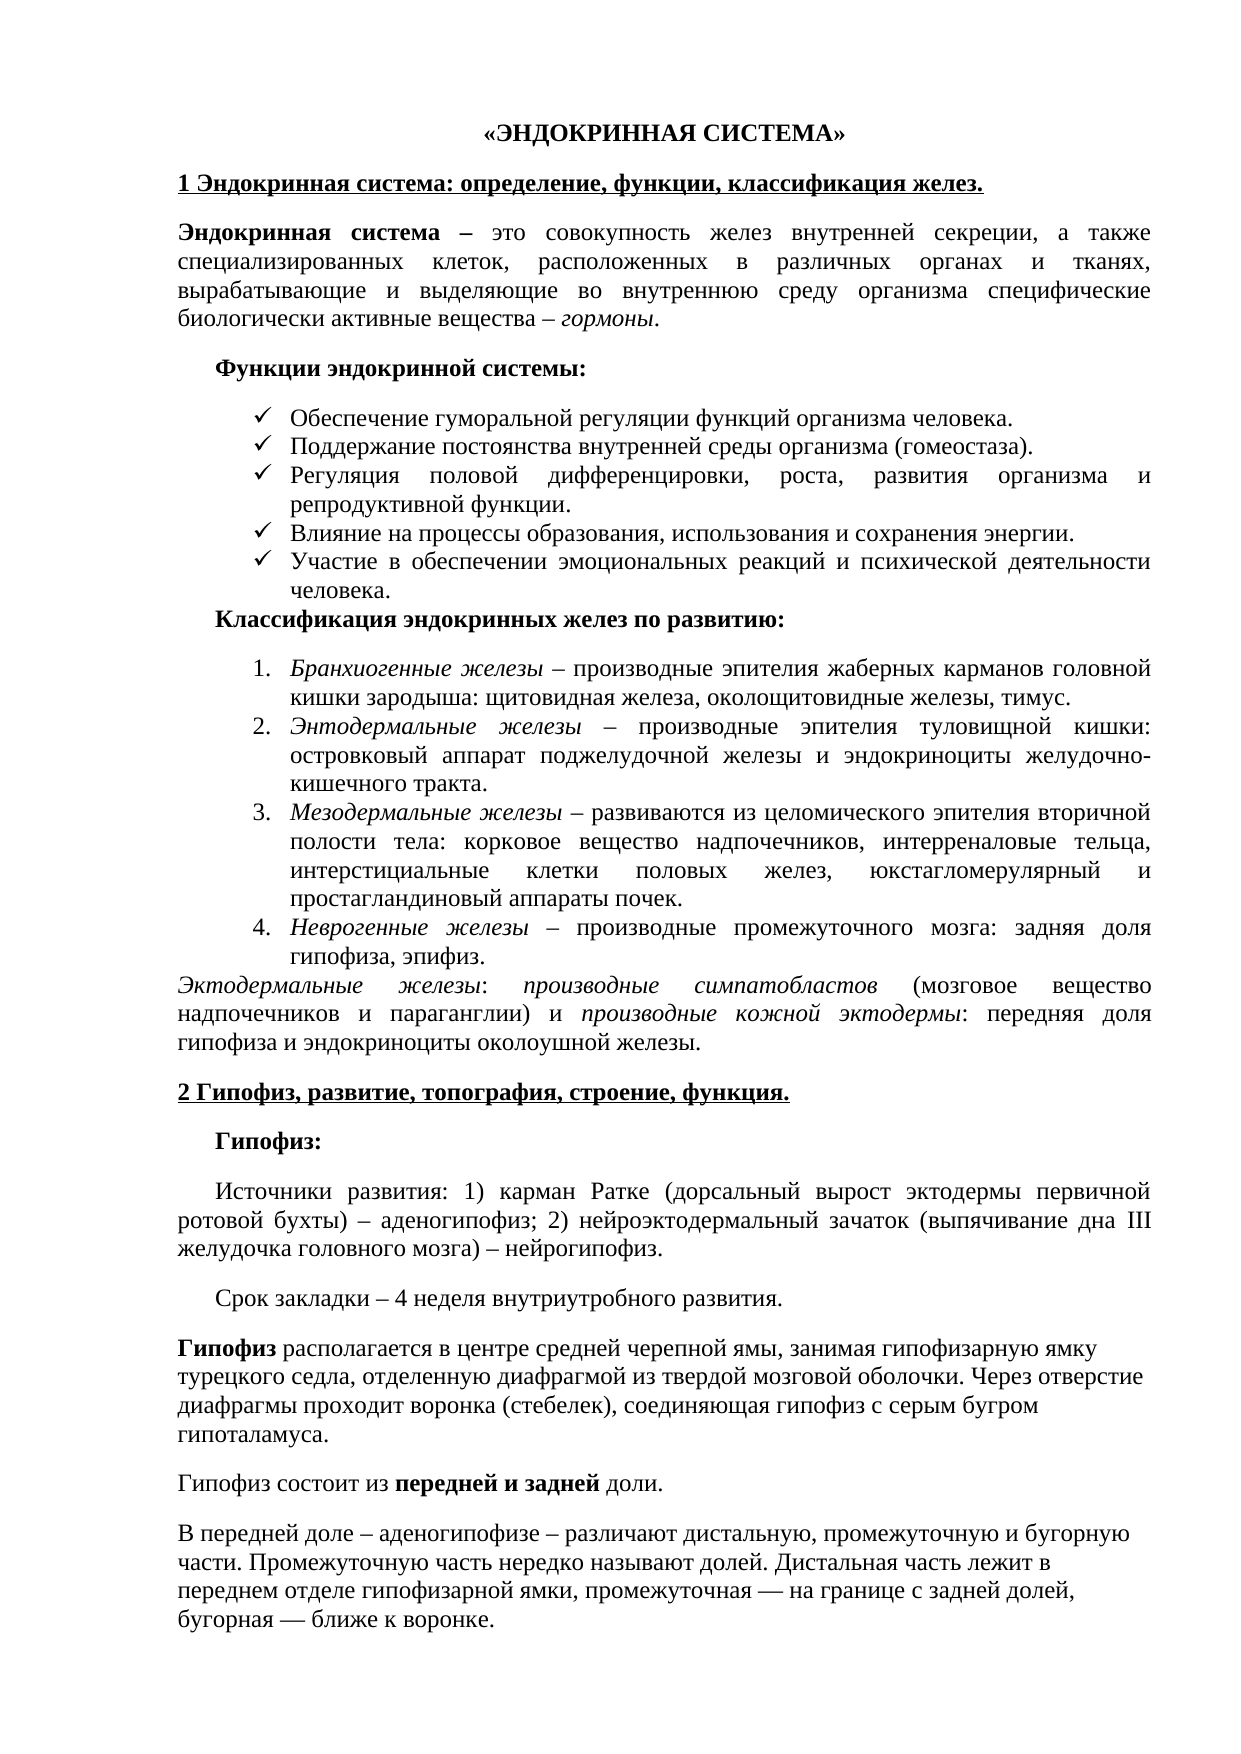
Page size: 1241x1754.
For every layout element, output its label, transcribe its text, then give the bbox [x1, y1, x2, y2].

text 1 Эндокринная система: определение, функции, классификация желез. [177, 168, 1152, 196]
text Гипофиз располагается в центре средней черепной ямы, занимая гипофизарную ямку турецкого седла, отделенную диафрагмой из твердой мозговой оболочки. Через отверстие диафрагмы проходит воронка (стебелек), соединяющая гипофиз с серым бугром гипоталамуса. [177, 1333, 1152, 1448]
text Эндокринная система – это совокупность желез внутренней секреции, а также специализированных клеток, расположенных в различных органах и тканях, вырабатывающие и выделяющие во внутреннюю среду организма специфические биологически активные вещества – гормоны. [177, 217, 1152, 332]
list Энтодермальные железы – производные эпителия туловищной кишки: островковый аппарат поджелудочной железы и эндокриноциты желудочно-кишечного тракта. [252, 711, 1152, 797]
text Эктодермальные железы: производные симпатобластов (мозговое вещество надпочечников и параганглии) и производные кожной эктодермы: передняя доля гипофиза и эндокриноциты околоушной железы. [177, 970, 1152, 1056]
text Гипофиз состоит из передней и задней доли. [177, 1468, 1152, 1497]
text Гипофиз: [177, 1126, 1152, 1155]
list Регуляция половой дифференцировки, роста, развития организма и репродуктивной функции. [252, 460, 1152, 518]
list Обеспечение гуморальной регуляции функций организма человека. [252, 403, 1152, 431]
text Функции эндокринной системы: [177, 353, 1152, 382]
text «ЭНДОКРИННАЯ СИСТЕМА» [177, 118, 1152, 147]
list Мезодермальные железы – развиваются из целомического эпителия вторичной полости тела: корковое вещество надпочечников, интерреналовые тельца, интерстициальные клетки половых желез, юкстагломерулярный и простагландиновый аппараты почек. [252, 797, 1152, 912]
list Бранхиогенные железы – производные эпителия жаберных карманов головной кишки зародыша: щитовидная железа, околощитовидные железы, тимус. [252, 653, 1152, 711]
list Влияние на процессы образования, использования и сохранения энергии. [252, 518, 1152, 546]
text Классификация эндокринных желез по развитию: [177, 604, 1152, 633]
list Поддержание постоянства внутренней среды организма (гомеостаза). [252, 431, 1152, 460]
text Источники развития: 1) карман Ратке (дорсальный вырост эктодермы первичной ротовой бухты) – аденогипофиз; 2) нейроэктодермальный зачаток (выпячивание дна III желудочка головного мозга) – нейрогипофиз. [177, 1176, 1152, 1262]
text В передней доле – аденогипофизе – различают дистальную, промежуточную и бугорную части. Промежуточную часть нередко называют долей. Дистальная часть лежит в переднем отделе гипофизарной ямки, промежуточная — на границе с задней долей, бугорная — ближе к воронке. [177, 1518, 1152, 1633]
list Неврогенные железы – производные промежуточного мозга: задняя доля гипофиза, эпифиз. [252, 912, 1152, 970]
text 2 Гипофиз, развитие, топография, строение, функция. [177, 1077, 1152, 1106]
text Срок закладки – 4 неделя внутриутробного развития. [177, 1283, 1152, 1312]
list Участие в обеспечении эмоциональных реакций и психической деятельности человека. [252, 546, 1152, 604]
